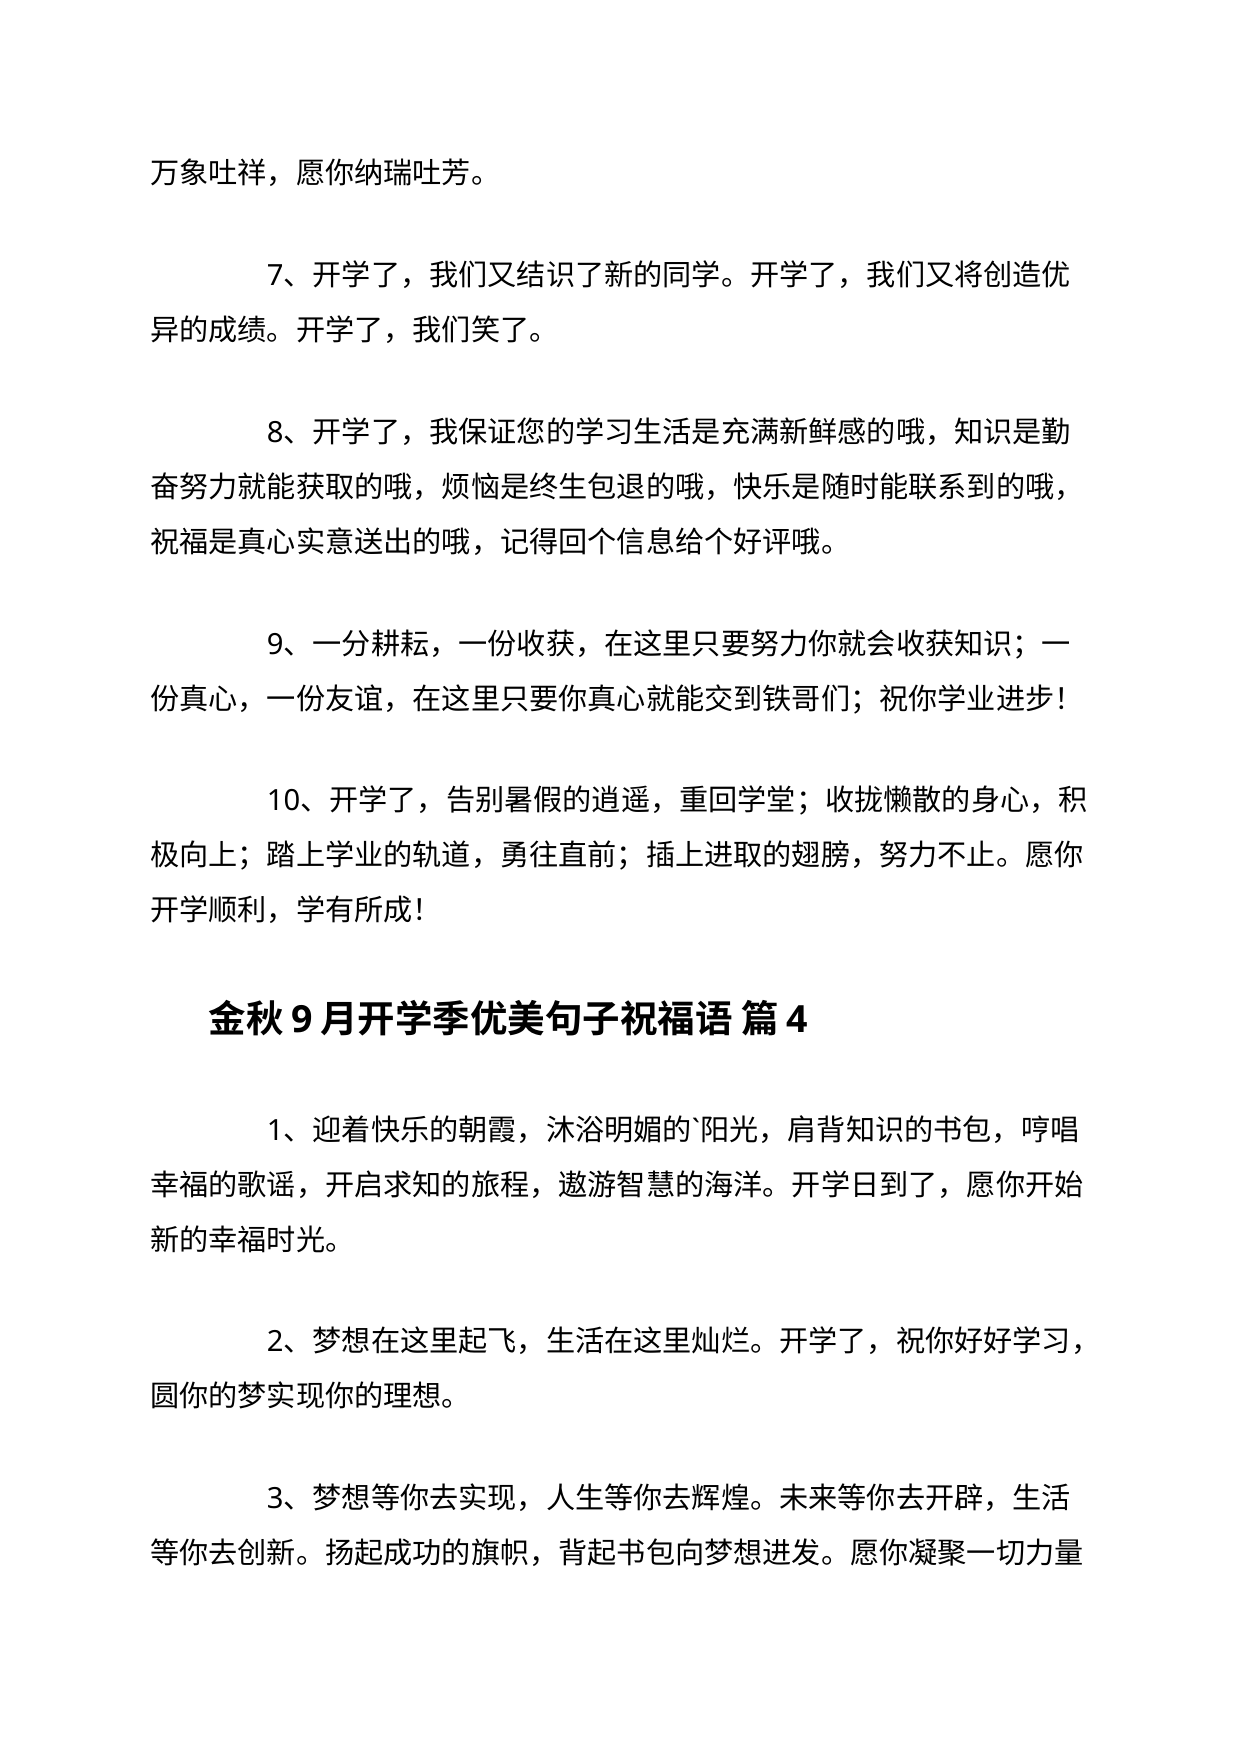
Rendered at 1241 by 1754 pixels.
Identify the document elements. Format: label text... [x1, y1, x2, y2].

text 10、开学了，告别暑假的逍遥，重回学堂；收拢懒散的身心，积极向上；踏上学业的轨道，勇往直前；插上进取的翅膀，努力不止。愿你开学顺利，学有所成！ [150, 777, 1090, 929]
text 2、梦想在这里起飞，生活在这里灿烂。开学了，祝你好好学习，圆你的梦实现你的理想。 [150, 1318, 1090, 1415]
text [150, 150, 1090, 192]
text 8、开学了，我保证您的学习生活是充满新鲜感的哦，知识是勤奋努力就能获取的哦，烦恼是终生包退的哦，快乐是随时能联系到的哦，祝福是真心实意送出的哦，记得回个信息给个好评哦。 [150, 408, 1090, 561]
text 9、一分耕耘，一份收获，在这里只要努力你就会收获知识；一份真心，一份友谊，在这里只要你真心就能交到铁哥们；祝你学业进步！ [150, 620, 1090, 717]
text 金秋9月开学季优美句子祝福语 篇4 [150, 989, 1090, 1043]
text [150, 1475, 1090, 1572]
text 7、开学了，我们又结识了新的同学。开学了，我们又将创造优异的成绩。开学了，我们笑了。 [150, 252, 1090, 349]
text 1、迎着快乐的朝霞，沐浴明媚的`阳光，肩背知识的书包，哼唱幸福的歌谣，开启求知的旅程，遨游智慧的海洋。开学日到了，愿你开始新的幸福时光。 [150, 1106, 1090, 1258]
